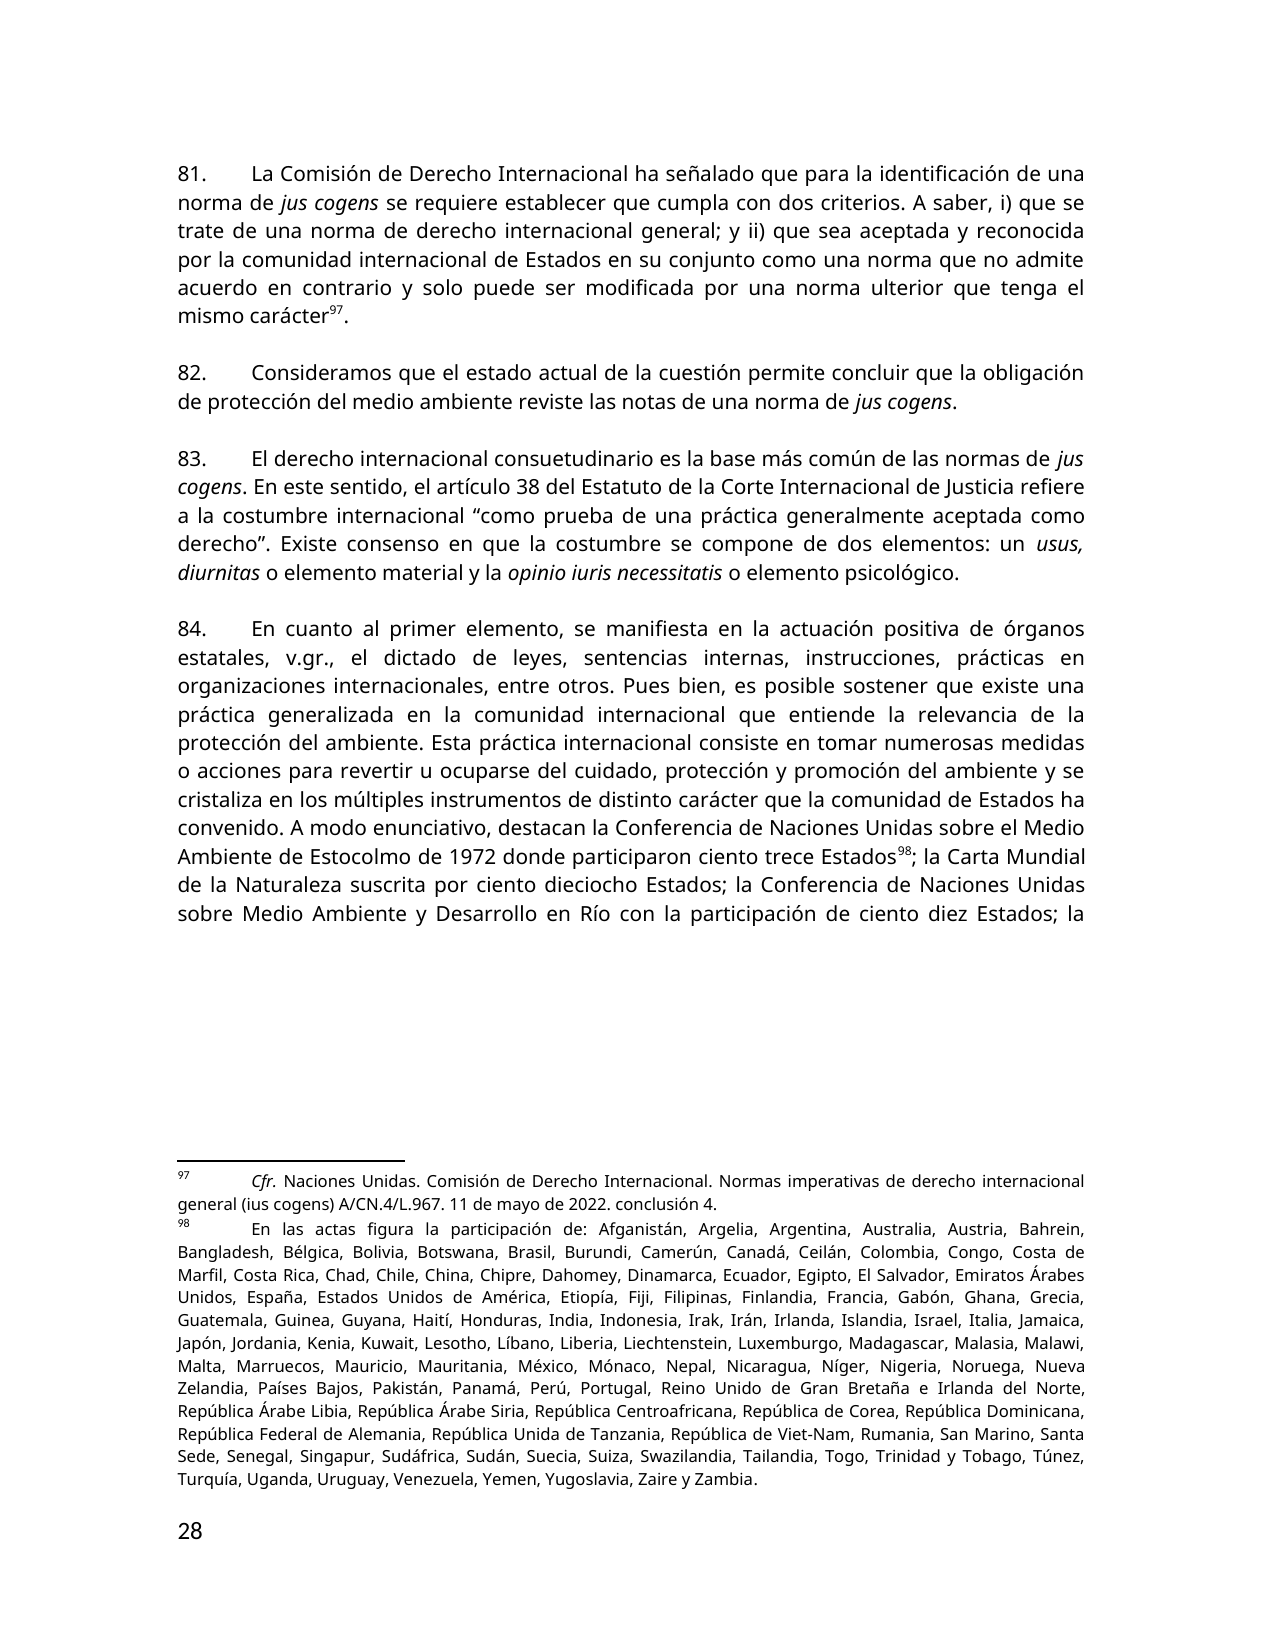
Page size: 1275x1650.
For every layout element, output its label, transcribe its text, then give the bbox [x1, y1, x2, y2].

list 84. En cuanto al primer elemento, se manifiesta en la actuación positiva de órganos estatales, v.gr., el dictado de leyes, sentencias internas, instrucciones, prácticas en organizaciones internacionales, entre otros. Pues bien, es posible sostener que existe una práctica generalizada en la comunidad internacional que entiende la relevancia de la protección del ambiente. Esta práctica internacional consiste en tomar numerosas medidas o acciones para revertir u ocuparse del cuidado, protección y promoción del ambiente y se cristaliza en los múltiples instrumentos de distinto carácter que la comunidad de Estados ha convenido. A modo enunciativo, destacan la Conferencia de Naciones Unidas sobre el Medio Ambiente de Estocolmo de 1972 donde participaron ciento trece Estados; la Carta Mundial de la Naturaleza suscrita por ciento dieciocho Estados; la Conferencia de Naciones Unidas sobre Medio Ambiente y Desarrollo en Río con la participación de ciento diez Estados; la Cumbre Mundial sobre Desarrollo Sostenible en Johannesburgo de 2002 . Ello también aparece recogido en la práctica interna de varios Estados de la región, al ser consagrado en normas constitucionales. [177, 614, 1086, 927]
list 82. Consideramos que el estado actual de la cuestión permite concluir que la obligación de protección del medio ambiente reviste las notas de una norma de jus cogens. [177, 358, 1086, 415]
list 81. La Comisión de Derecho Internacional ha señalado que para la identificación de una norma de jus cogens se requiere establecer que cumpla con dos criterios. A saber, i) que se trate de una norma de derecho internacional general; y ii) que sea aceptada y reconocida por la comunidad internacional de Estados en su conjunto como una norma que no admite acuerdo en contrario y solo puede ser modificada por una norma ulterior que tenga el mismo carácter. [177, 159, 1086, 330]
list 83. El derecho internacional consuetudinario es la base más común de las normas de jus cogens. En este sentido, el artículo 38 del Estatuto de la Corte Internacional de Justicia refiere a la costumbre internacional “como prueba de una práctica generalmente aceptada como derecho”. Existe consenso en que la costumbre se compone de dos elementos: un usus, diurnitas o elemento material y la opinio iuris necessitatis o elemento psicológico. [177, 444, 1086, 586]
